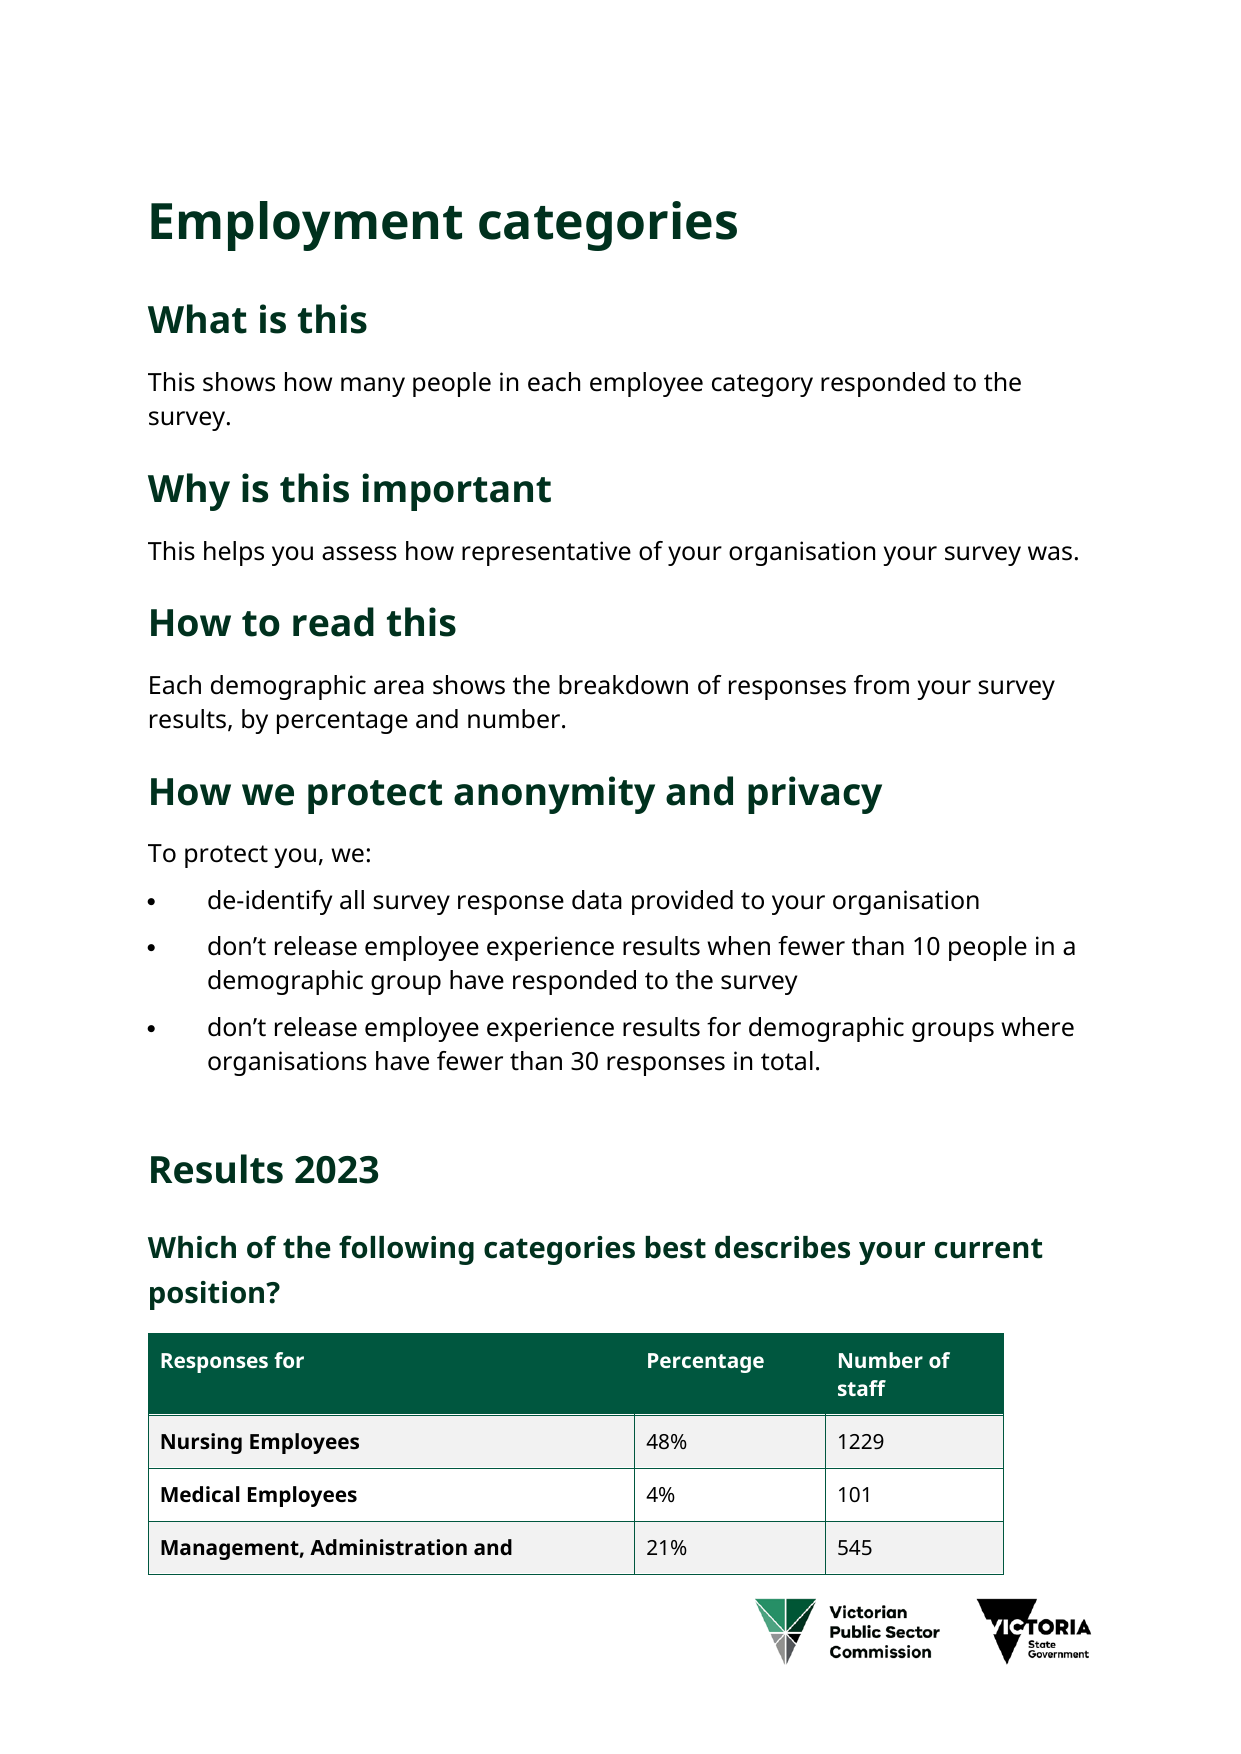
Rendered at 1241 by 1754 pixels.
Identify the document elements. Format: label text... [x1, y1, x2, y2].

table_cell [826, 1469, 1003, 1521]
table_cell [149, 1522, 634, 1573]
subtitle Why is this important [148, 462, 1092, 513]
list don’t release employee experience results when fewer than 10 people in a demographic group have responded to the survey [148, 929, 1092, 997]
subtitle Employment categories [148, 186, 1092, 254]
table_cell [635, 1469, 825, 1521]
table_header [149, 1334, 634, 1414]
text This shows how many people in each employee category responded to the survey. [148, 365, 1092, 433]
list de-identify all survey response data provided to your organisation [148, 882, 1092, 917]
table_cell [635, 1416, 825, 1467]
subtitle Results 2023 [148, 1143, 1092, 1194]
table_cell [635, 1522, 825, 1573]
picture [754, 1598, 1093, 1666]
subtitle What is this [148, 294, 1092, 345]
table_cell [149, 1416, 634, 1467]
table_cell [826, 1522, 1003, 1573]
text Each demographic area shows the breakdown of responses from your survey results, by percentage and number. [148, 668, 1092, 736]
subtitle How to read this [148, 596, 1092, 647]
text This helps you assess how representative of your organisation your survey was. [148, 533, 1092, 567]
subtitle How we protect anonymity and privacy [148, 765, 1092, 816]
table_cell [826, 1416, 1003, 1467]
text To protect you, we: [148, 836, 1092, 870]
subtitle Which of the following categories best describes your current position? [148, 1227, 1092, 1312]
list don’t release employee experience results for demographic groups where organisations have fewer than 30 responses in total. [148, 1009, 1092, 1078]
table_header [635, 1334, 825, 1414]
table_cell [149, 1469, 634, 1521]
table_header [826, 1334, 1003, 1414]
